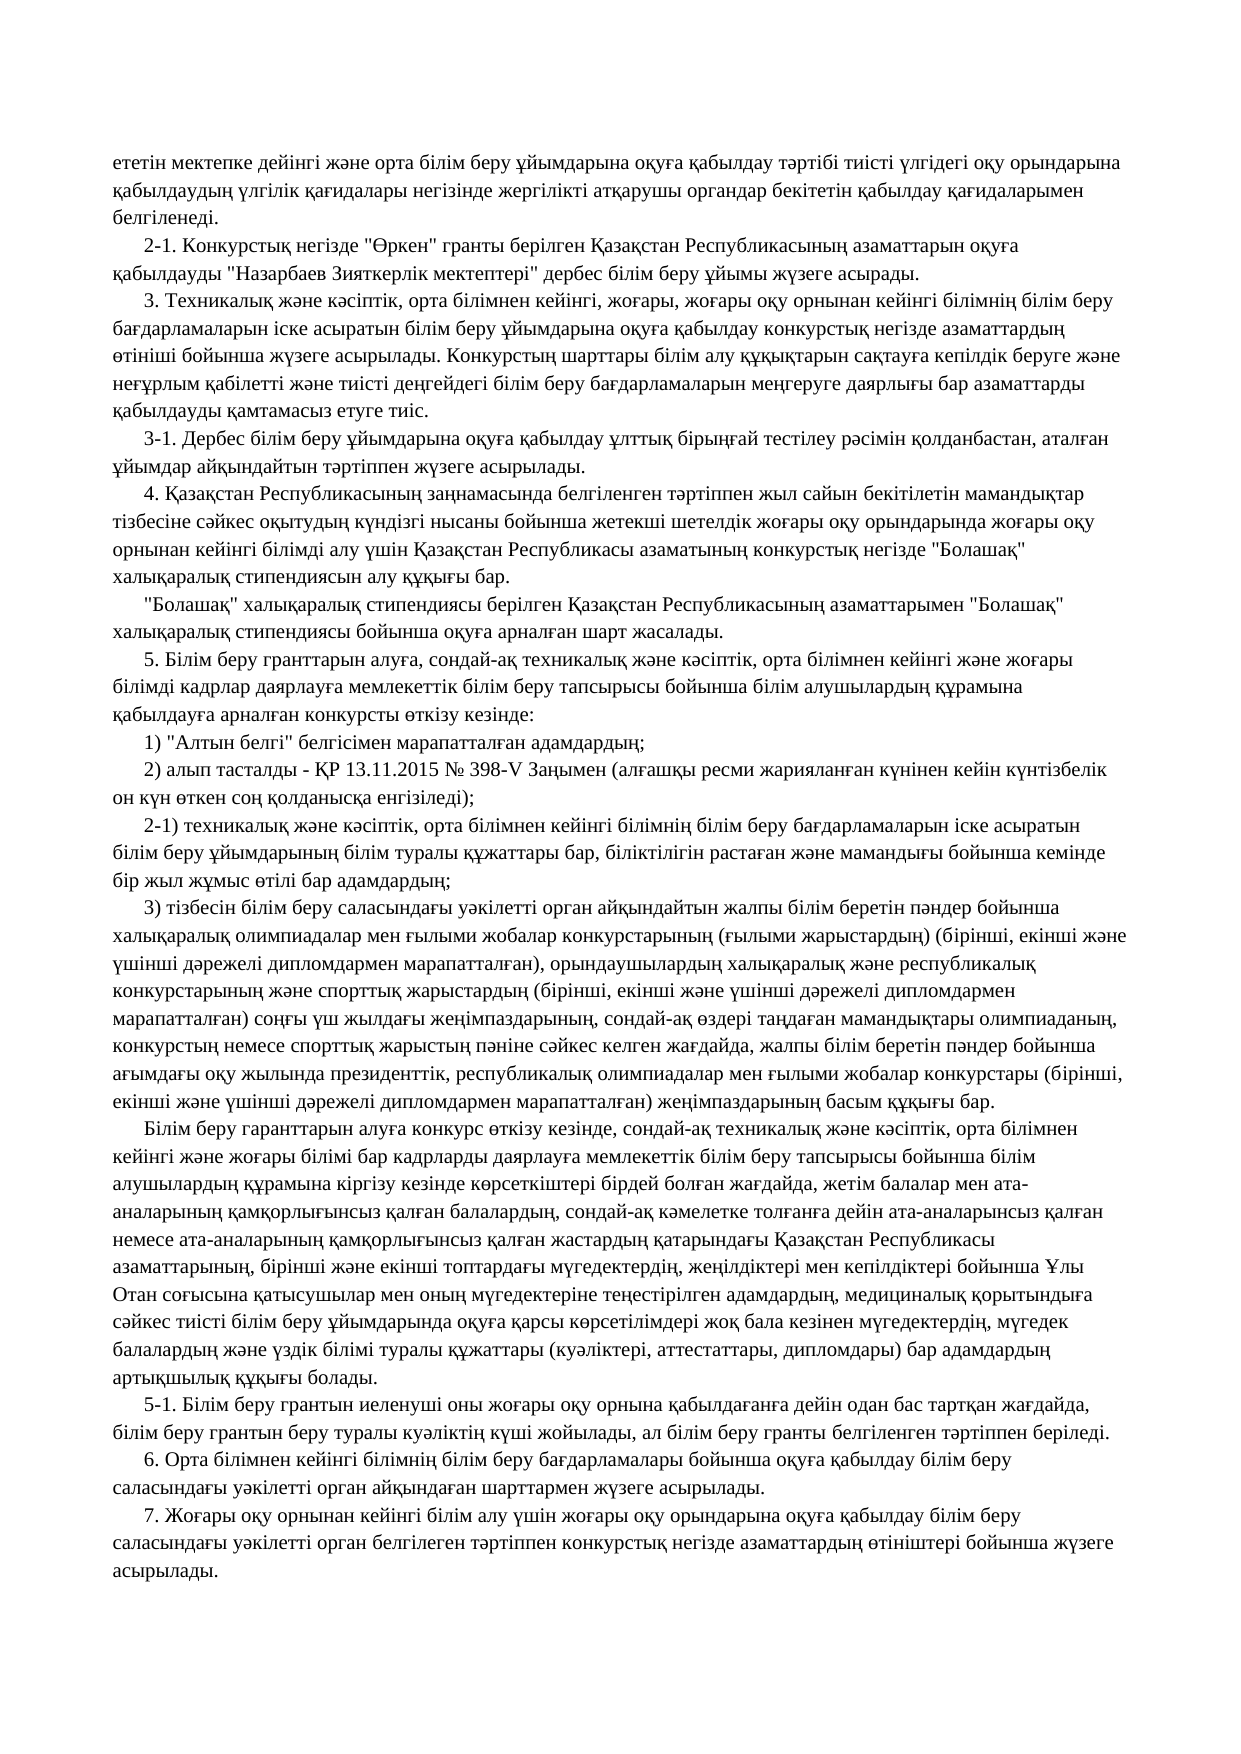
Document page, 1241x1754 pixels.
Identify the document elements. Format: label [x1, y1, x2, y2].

text [112, 150, 1128, 1582]
